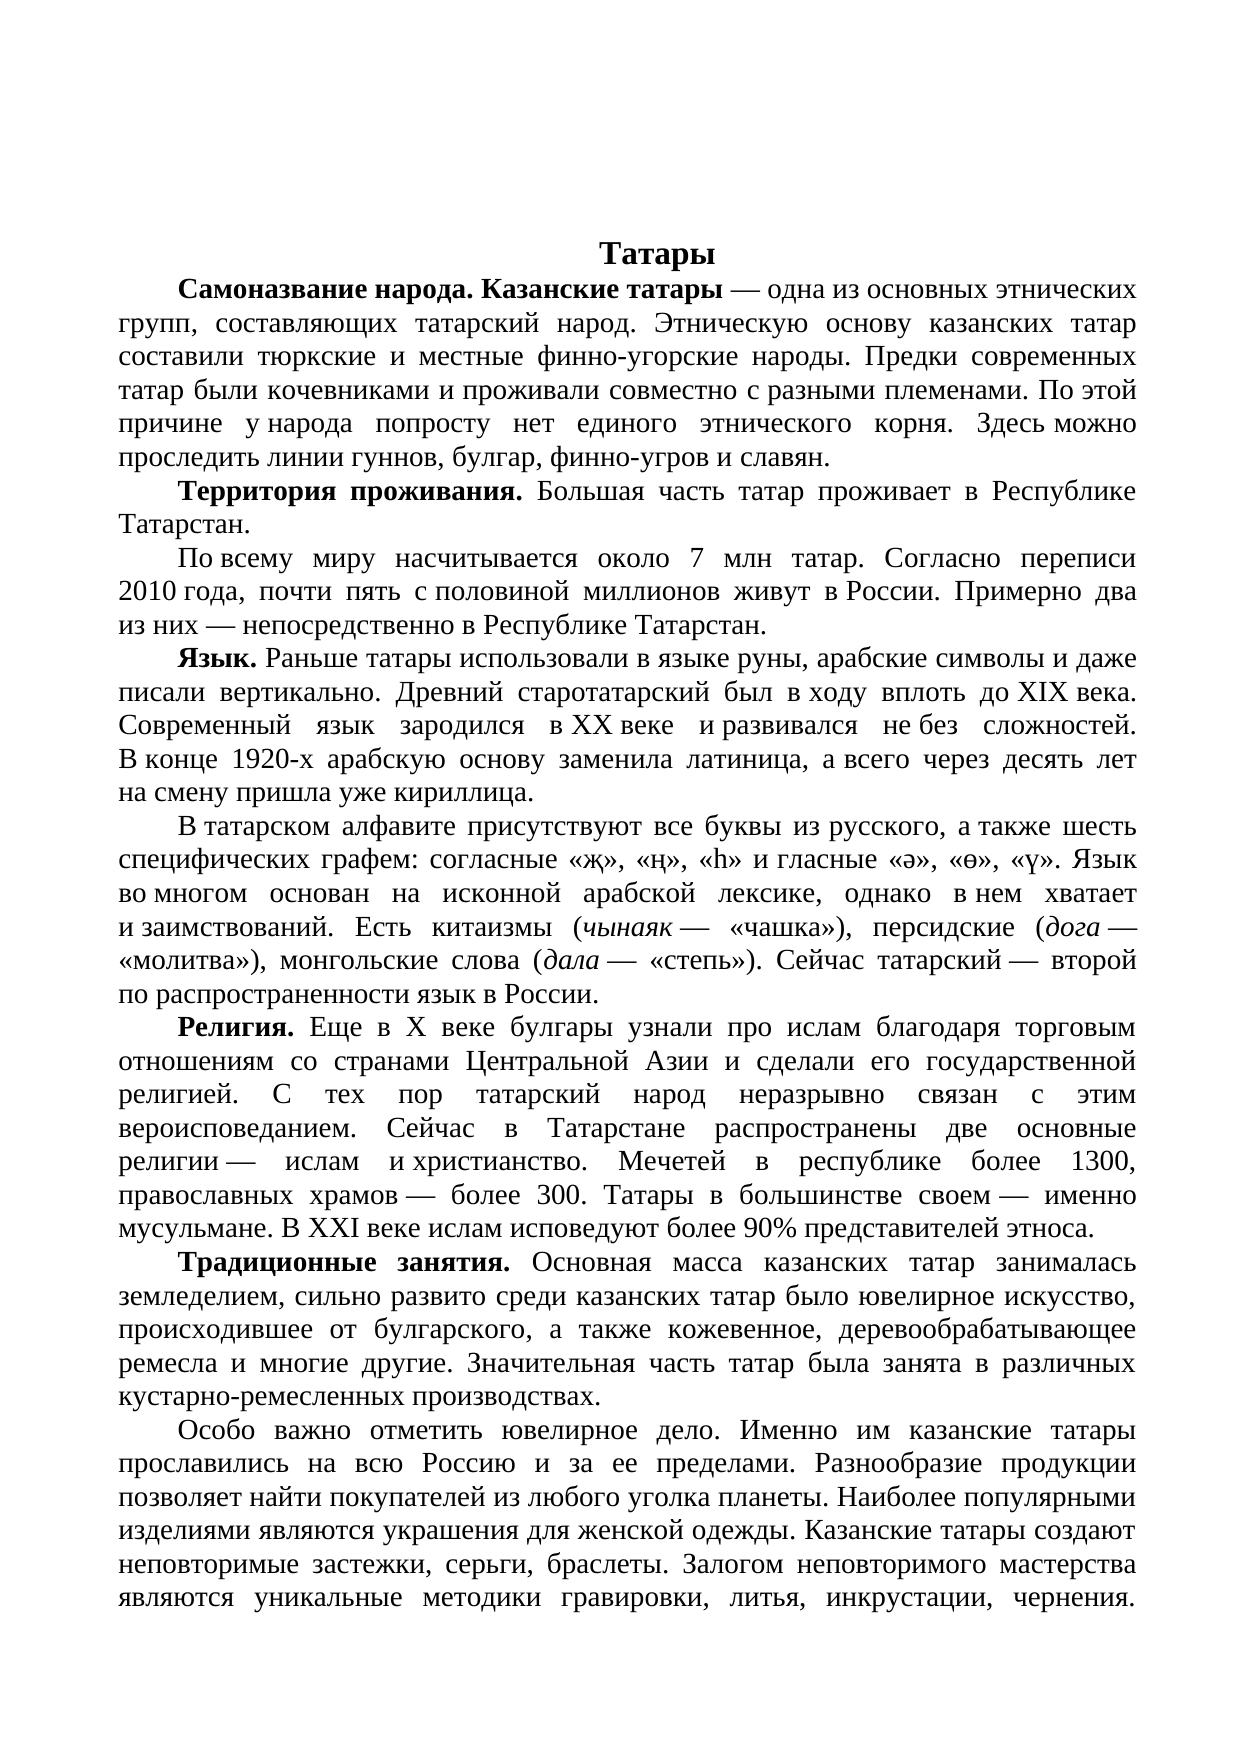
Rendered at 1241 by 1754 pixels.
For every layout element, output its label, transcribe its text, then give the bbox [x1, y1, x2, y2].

text По всему миру насчитывается около 7 млн татар. Согласно переписи 2010 года, почти пять с половиной миллионов живут в России. Примерно два из них — непосредственно в Республике Татарстан. [118, 540, 1137, 640]
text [118, 1412, 1137, 1613]
text Традиционные занятия. Основная масса казанских татар занималась земледелием, сильно развито среди казанских татар было ювелирное искусство, происходившее от булгарского, а также кожевенное, деревообрабатывающее ремесла и многие другие. Значительная часть татар была занята в различных кустарно-ремесленных производствах. [118, 1244, 1137, 1412]
text Религия. Еще в X веке булгары узнали про ислам благодаря торговым отношениям со странами Центральной Азии и сделали его государственной религией. С тех пор татарский народ неразрывно связан с этим вероисповеданием. Сейчас в Татарстане распространены две основные религии — ислам и христианство. Мечетей в республике более 1300, православных храмов — более 300. Татары в большинстве своем — именно мусульмане. В XXI веке ислам исповедуют более 90% представителей этноса. [118, 1009, 1137, 1244]
text В татарском алфавите присутствуют все буквы из русского, а также шесть специфических графем: согласные «җ», «ң», «һ» и гласные «ә», «ө», «ү». Язык во многом основан на исконной арабской лексике, однако в нем хватает и заимствований. Есть китаизмы (чынаяк — «чашка»), персидские (дога — «молитва»), монгольские слова (дала — «степь»). Сейчас татарский — второй по распространенности язык в России. [118, 808, 1137, 1009]
text Территория проживания. Большая часть татар проживает в Республике Татарстан. [118, 473, 1137, 540]
text Самоназвание народа. Казанские татары — одна из основных этнических групп, составляющих татарский народ. Этническую основу казанских татар составили тюркские и местные финно-угорские народы. Предки современных татар были кочевниками и проживали совместно с разными племенами. По этой причине у народа попросту нет единого этнического корня. Здесь можно проследить линии гуннов, булгар, финно-угров и славян. [118, 271, 1137, 473]
text Язык. Раньше татары использовали в языке руны, арабские символы и даже писали вертикально. Древний старотатарский был в ходу вплоть до XIX века. Современный язык зародился в XX веке и развивался не без сложностей. В конце 1920-х арабскую основу заменила латиница, а всего через десять лет на смену пришла уже кириллица. [118, 640, 1137, 808]
text Татары [118, 233, 1137, 271]
